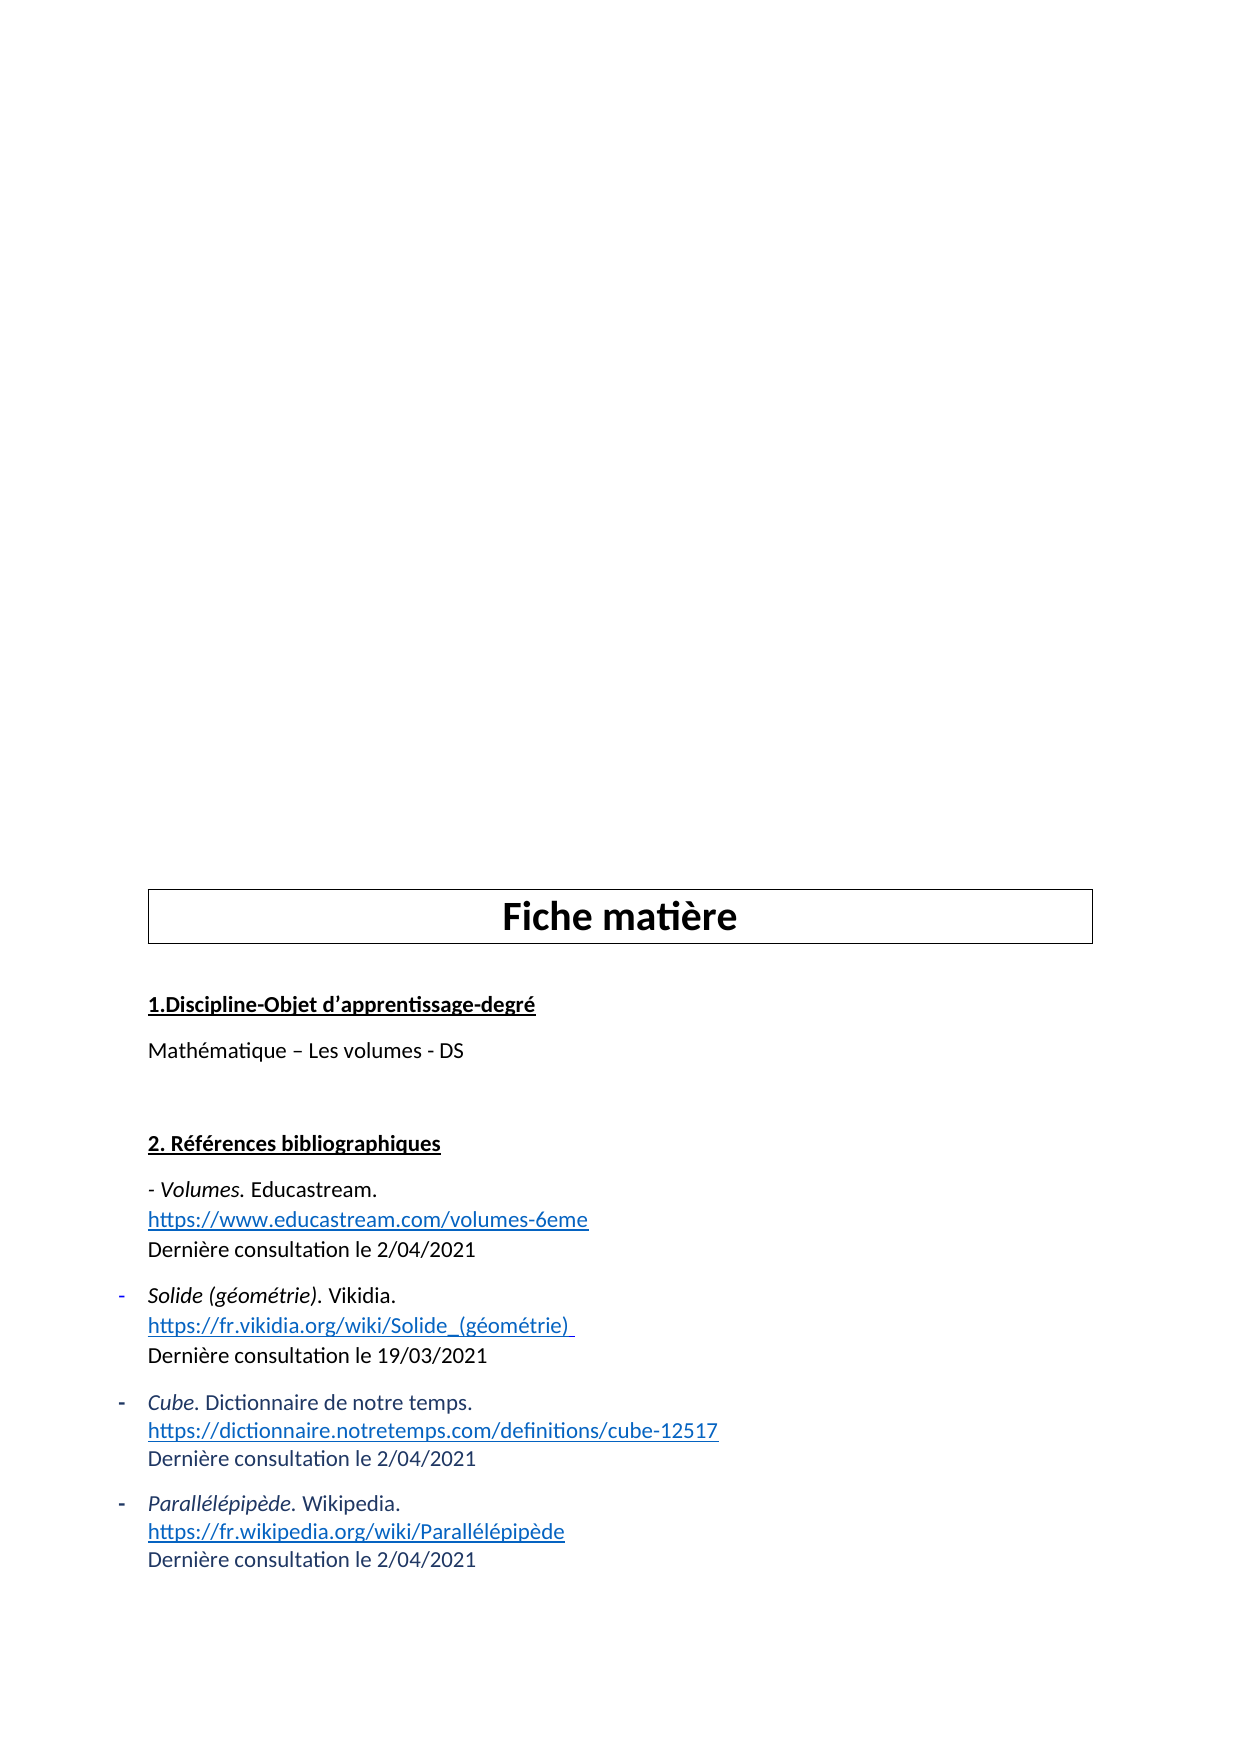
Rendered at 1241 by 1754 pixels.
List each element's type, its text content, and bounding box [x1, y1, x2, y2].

text Mathématique – Les volumes - DS [148, 1036, 1093, 1064]
text 1.Discipline-Objet d’apprentissage-degré [148, 990, 1093, 1018]
text - Volumes. Educastream. https://www.educastream.com/volumes-6eme Dernière consultation le 2/04/2021 [148, 1176, 1093, 1263]
text 2. Références bibliographiques [148, 1129, 1093, 1157]
table_header Fiche matière [149, 890, 1092, 943]
subtitle Parallélépipède. Wikipedia. https://fr.wikipedia.org/wiki/Parallélépipède Dernière consultation le 2/04/2021 [118, 1489, 1093, 1573]
list Solide (géométrie). Vikidia. https://fr.vikidia.org/wiki/Solide_(géométrie) Dernière consultation le 19/03/2021 [118, 1281, 1093, 1370]
subtitle Cube. Dictionnaire de notre temps. https://dictionnaire.notretemps.com/definitions/cube-12517 Dernière consultation le 2/04/2021 [118, 1388, 1093, 1473]
